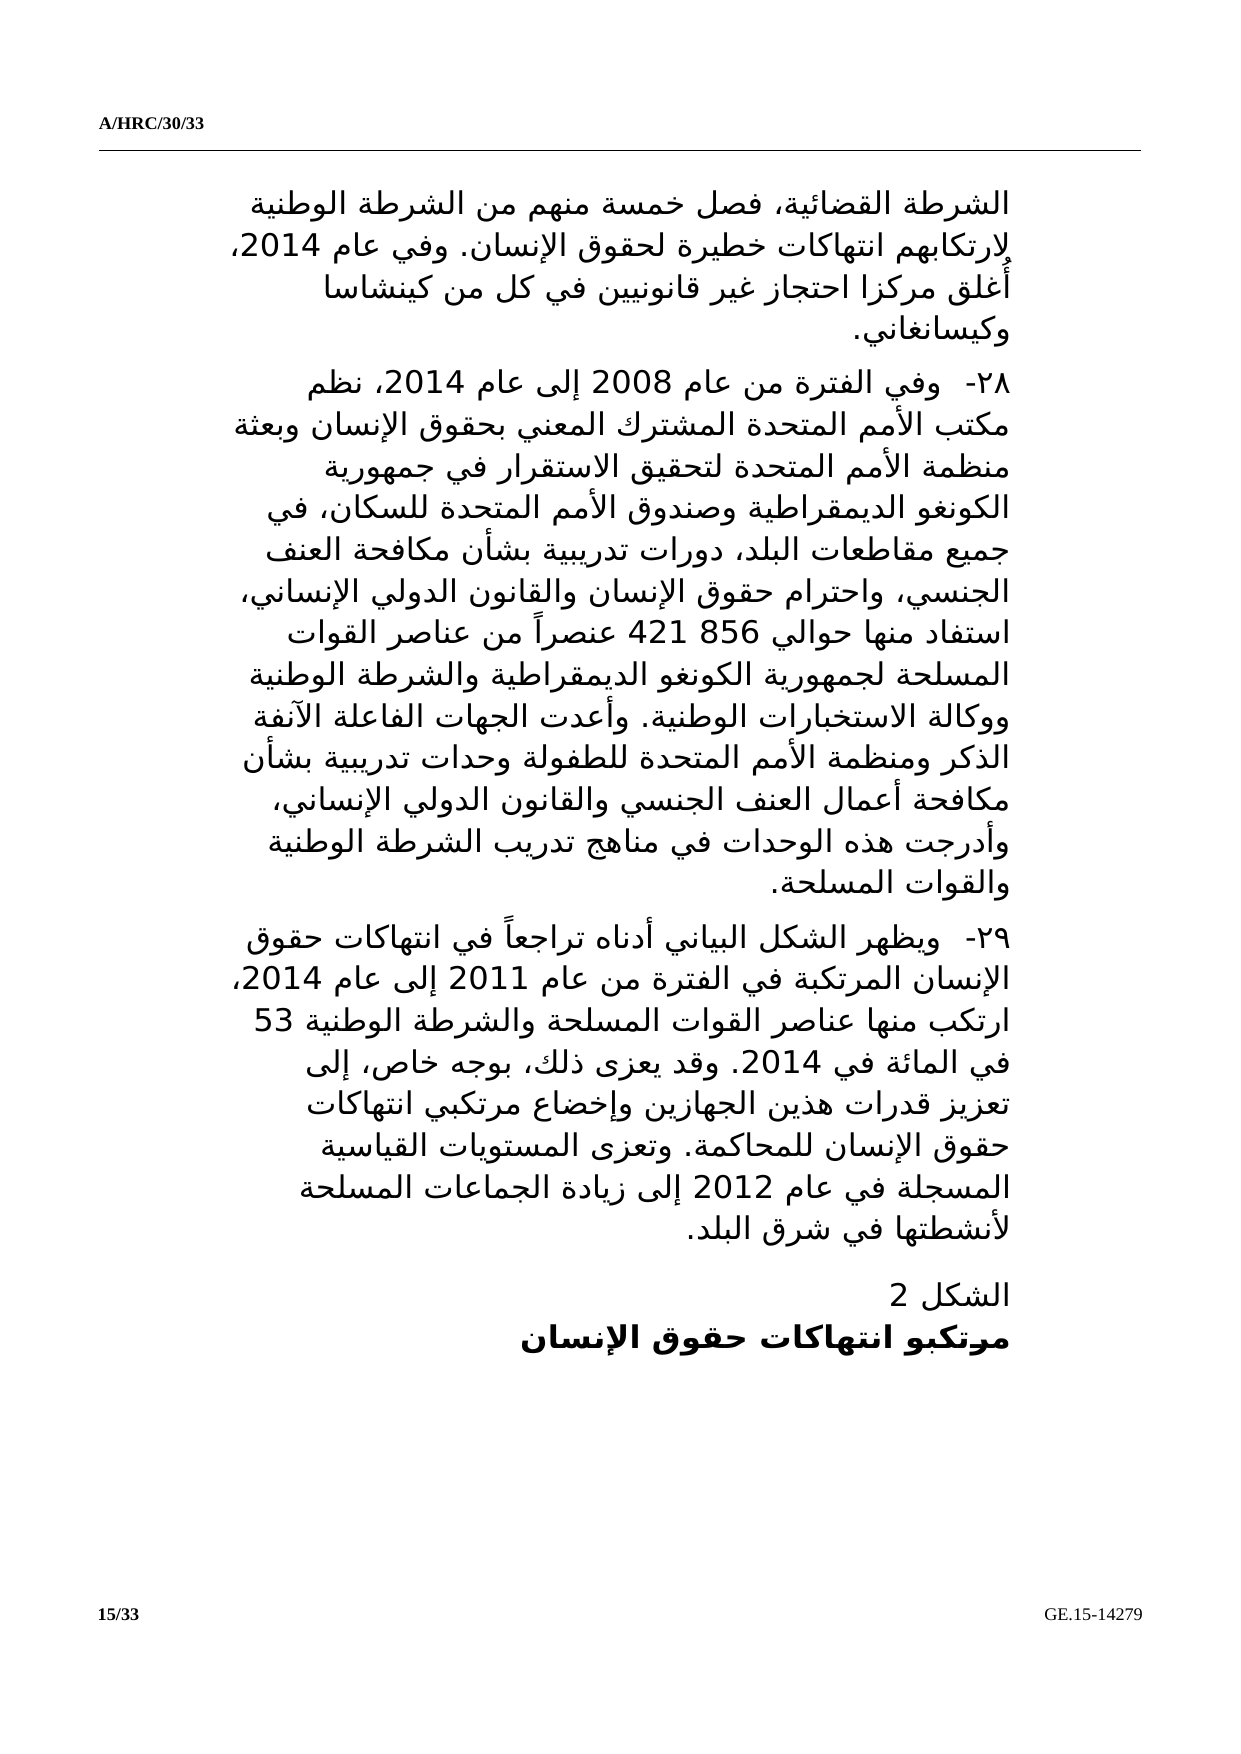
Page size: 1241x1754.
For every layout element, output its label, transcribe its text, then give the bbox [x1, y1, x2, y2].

text ٢٩- ويظهر الشكل البياني أدناه تراجعاً في انتهاكات حقوق الإنسان المرتكبة في الفترة من عام 2011 إلى عام 2014، ارتكب منها عناصر القوات المسلحة والشرطة الوطنية 53 في المائة في 2014. وقد يعزى ذلك، بوجه خاص، إلى تعزيز قدرات هذين الجهازين وإخضاع مرتكبي انتهاكات حقوق الإنسان للمحاكمة. وتعزى المستويات القياسية المسجلة في عام 2012 إلى زيادة الجماعات المسلحة لأنشطتها في شرق البلد. [229, 915, 1011, 1248]
text الشكل 2 مرتكبو انتهاكات حقوق الإنسان [229, 1273, 1143, 1356]
text ٢٨- وفي الفترة من عام 2008 إلى عام 2014، نظم مكتب الأمم المتحدة المشترك المعني بحقوق الإنسان وبعثة منظمة الأمم المتحدة لتحقيق الاستقرار في جمهورية الكونغو الديمقراطية وصندوق الأمم المتحدة للسكان، في جميع مقاطعات البلد، دورات تدريبية بشأن مكافحة العنف الجنسي، واحترام حقوق الإنسان والقانون الدولي الإنساني، استفاد منها حوالي 856 421 عنصراً من عناصر القوات المسلحة لجمهورية الكونغو الديمقراطية والشرطة الوطنية ووكالة الاستخبارات الوطنية. وأعدت الجهات الفاعلة الآنفة الذكر ومنظمة الأمم المتحدة للطفولة وحدات تدريبية بشأن مكافحة أعمال العنف الجنسي والقانون الدولي الإنساني، وأدرجت هذه الوحدات في مناهج تدريب الشرطة الوطنية والقوات المسلحة. [229, 361, 1011, 902]
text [229, 181, 1011, 348]
